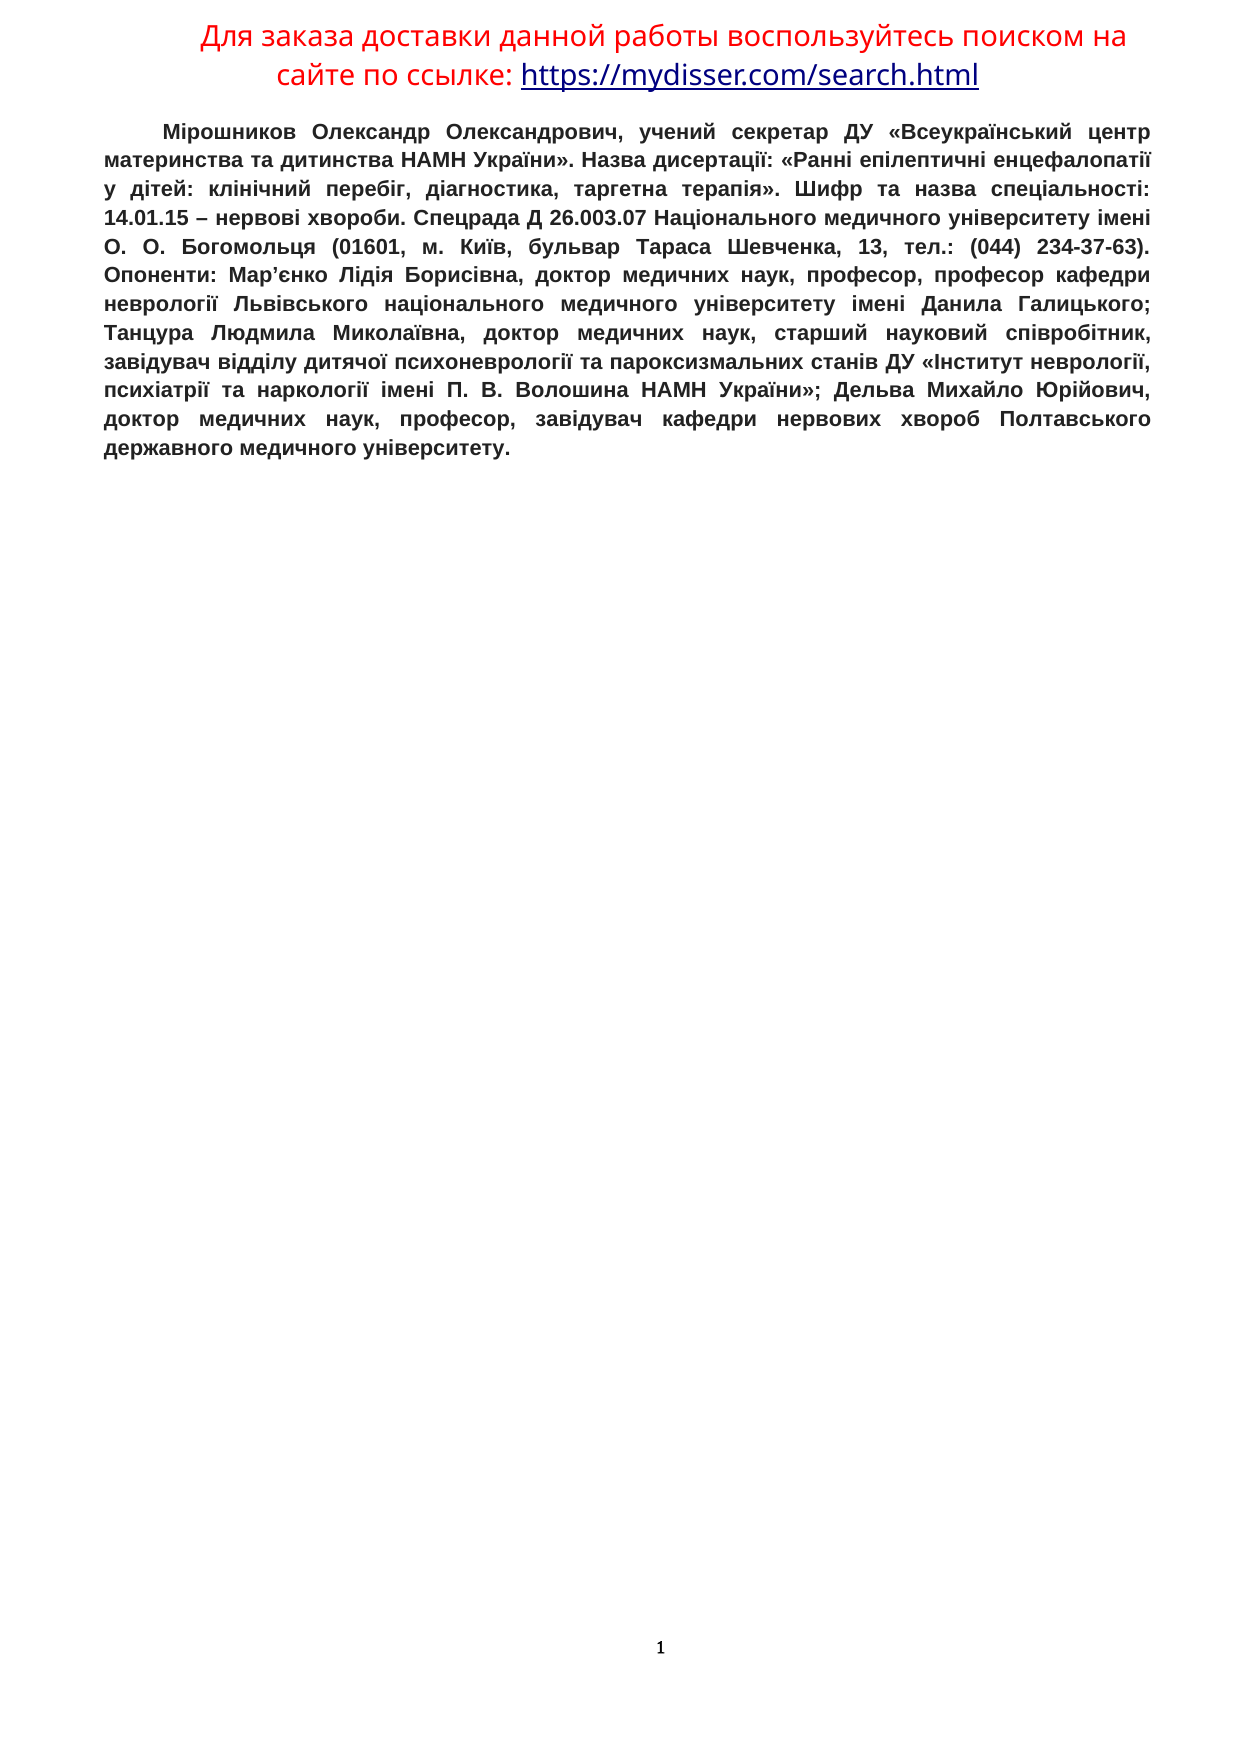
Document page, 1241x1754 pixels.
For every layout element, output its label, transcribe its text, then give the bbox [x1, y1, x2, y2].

text Мірошников Олександр Олександрович, учений секретар ДУ «Всеукраїнський центр материнства та дитинства НАМН України». Назва дисертації: «Ранні епілептичні енцефалопатії у дітей: клінічний перебіг, діагностика, таргетна терапія». Шифр та назва спеціальності: 14.01.15 – нервові хвороби. Спецрада Д 26.003.07 Національного медичного університету імені О. О. Богомольця (01601, м. Київ, бульвар Тараса Шевченка, 13, тел.: (044) 234-37-63). Опоненти: Мар’єнко Лідія Борисівна, доктор медичних наук, професор, професор кафедри неврології Львівського національного медичного університету імені Данила Галицького; Танцура Людмила Миколаївна, доктор медичних наук, старший науковий співробітник, завідувач відділу дитячої психоневрології та пароксизмальних станів ДУ «Інститут неврології, психіатрії та наркології імені П. В. Волошина НАМН України»; Дельва Михайло Юрійович, доктор медичних наук, професор, завідувач кафедри нервових хвороб Полтавського державного медичного університету. [103, 115, 1152, 460]
